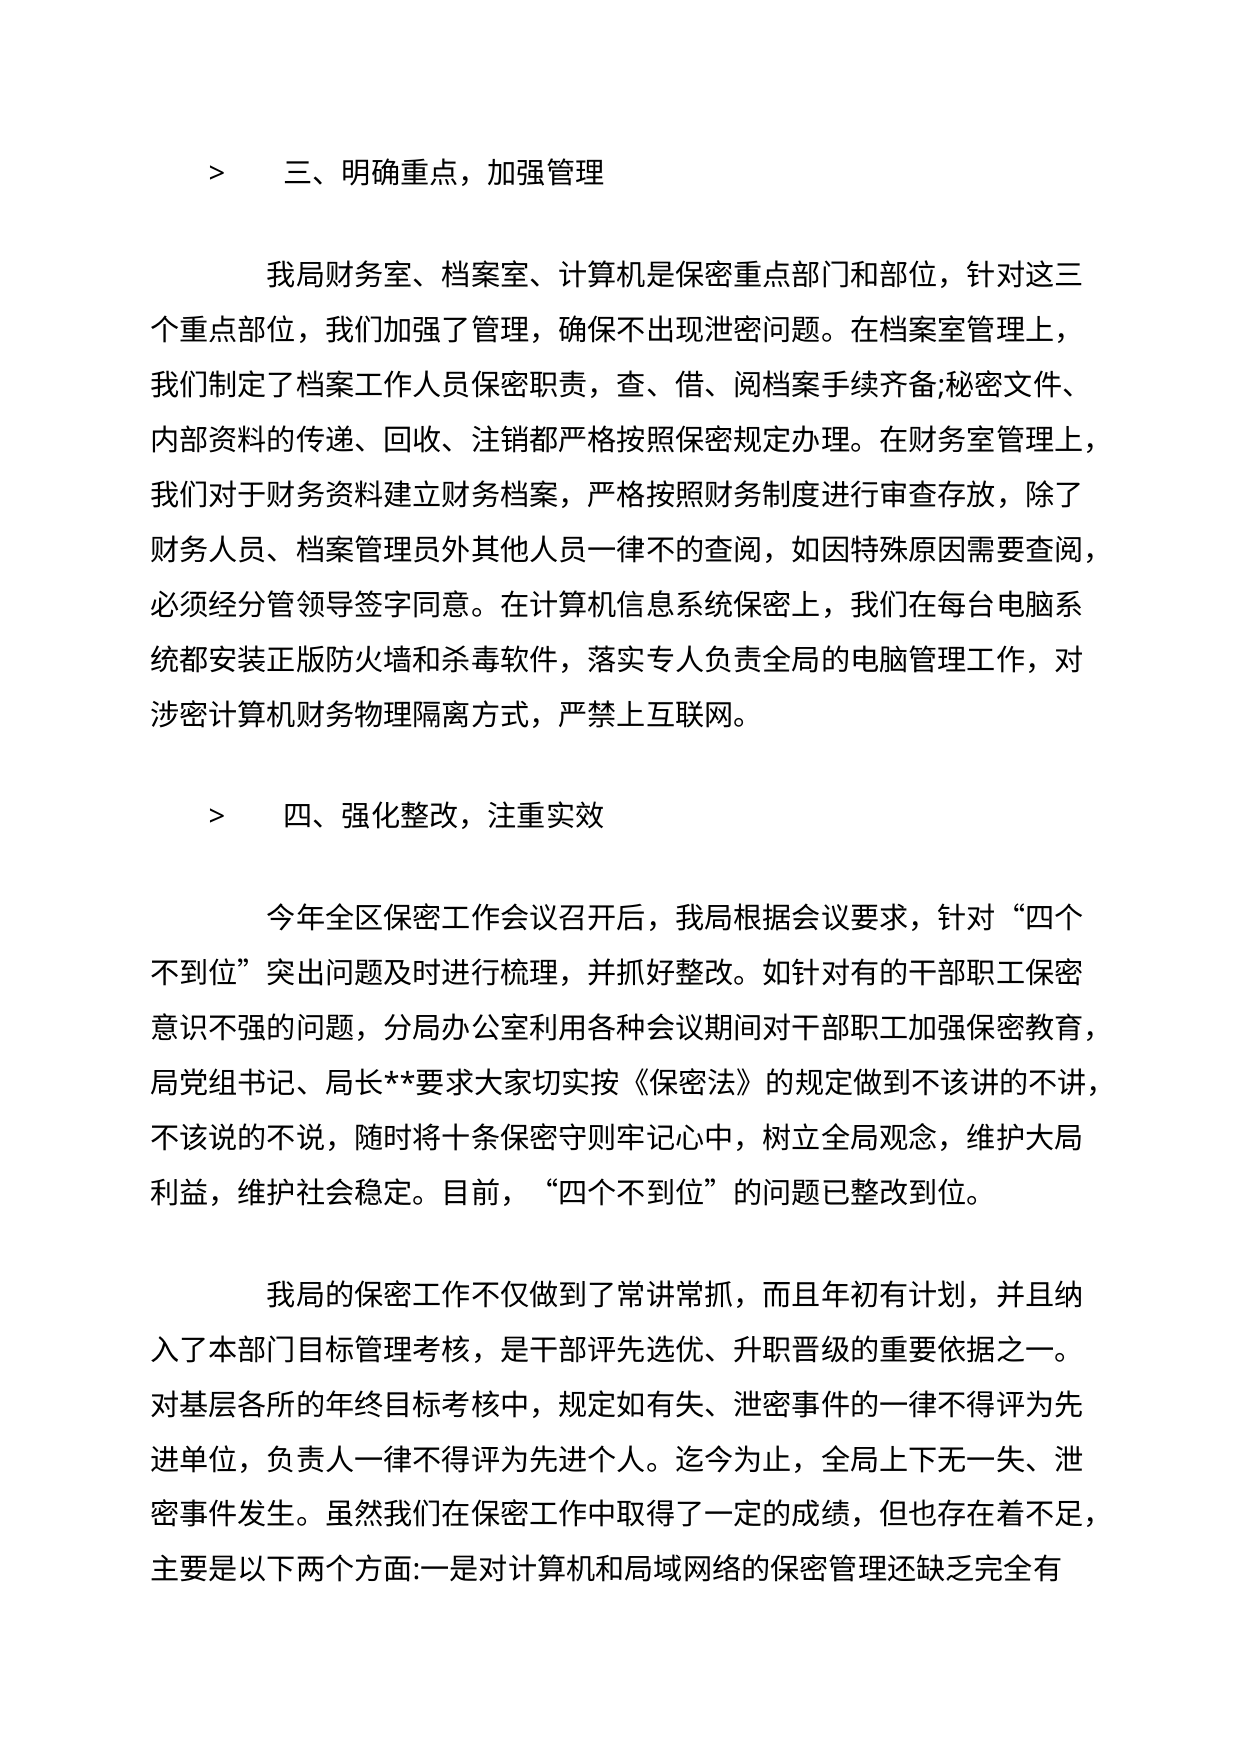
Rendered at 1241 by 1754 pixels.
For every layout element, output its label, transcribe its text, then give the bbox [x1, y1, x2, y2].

text 我局财务室、档案室、计算机是保密重点部门和部位，针对这三个重点部位，我们加强了管理，确保不出现泄密问题。在档案室管理上，我们制定了档案工作人员保密职责，查、借、阅档案手续齐备;秘密文件、内部资料的传递、回收、注销都严格按照保密规定办理。在财务室管理上，我们对于财务资料建立财务档案，严格按照财务制度进行审查存放，除了财务人员、档案管理员外其他人员一律不的查阅，如因特殊原因需要查阅，必须经分管领导签字同意。在计算机信息系统保密上，我们在每台电脑系统都安装正版防火墙和杀毒软件，落实专人负责全局的电脑管理工作，对涉密计算机财务物理隔离方式，严禁上互联网。 [150, 252, 1090, 733]
text > 三、明确重点，加强管理 [150, 150, 1090, 192]
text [150, 1271, 1090, 1588]
text 今年全区保密工作会议召开后，我局根据会议要求，针对“四个不到位”突出问题及时进行梳理，并抓好整改。如针对有的干部职工保密意识不强的问题，分局办公室利用各种会议期间对干部职工加强保密教育，局党组书记、局长**要求大家切实按《保密法》的规定做到不该讲的不讲，不该说的不说，随时将十条保密守则牢记心中，树立全局观念，维护大局利益，维护社会稳定。目前，“四个不到位”的问题已整改到位。 [150, 895, 1090, 1212]
text > 四、强化整改，注重实效 [150, 793, 1090, 835]
